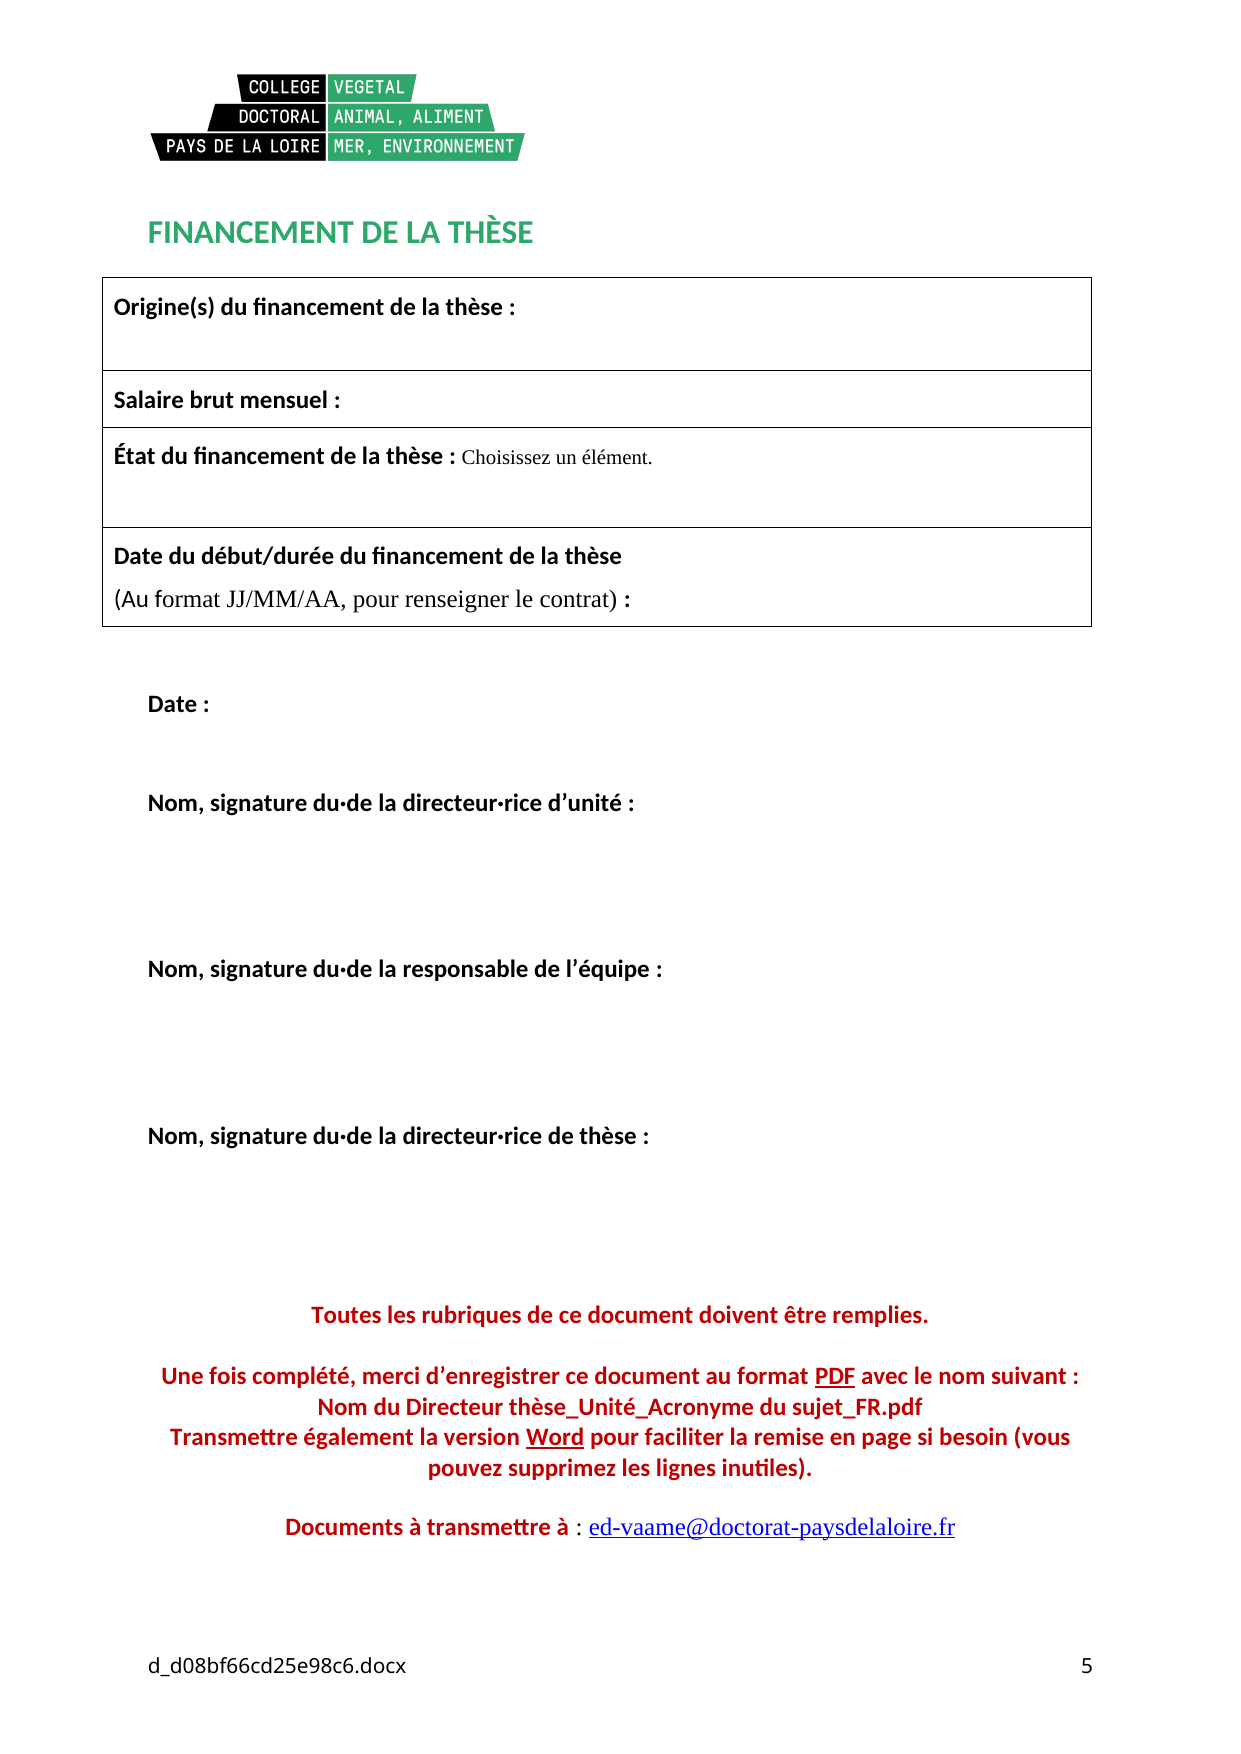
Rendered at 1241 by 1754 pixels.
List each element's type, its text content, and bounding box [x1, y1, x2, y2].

subtitle FINANCEMENT DE LA THÈSE [148, 212, 1092, 252]
text Nom, signature du·de la responsable de l’équipe : [148, 953, 1092, 984]
text Documents à transmettre à : ed-vaame@doctorat-paysdelaloire.fr [148, 1511, 1092, 1542]
table_cell État du financement de la thèse : [103, 428, 1091, 527]
picture [147, 73, 528, 164]
text Nom, signature du·de la directeur·rice d’unité : [148, 787, 1092, 817]
text Transmettre également la version Word pour faciliter la remise en page si besoin (vous pouvez supprimez les lignes inutiles). [148, 1421, 1092, 1482]
text Nom, signature du·de la directeur·rice de thèse : [148, 1120, 1092, 1150]
text Nom du Directeur thèse_Unité_Acronyme du sujet_FR.pdf [148, 1391, 1092, 1421]
text Une fois complété, merci d’enregistrer ce document au format PDF avec le nom suivant : [148, 1360, 1092, 1391]
text Date : [148, 688, 1092, 719]
text Toutes les rubriques de ce document doivent être remplies. [148, 1299, 1092, 1330]
table_header Origine(s) du financement de la thèse : [103, 278, 1091, 370]
table_cell Date du début/durée du financement de la thèse (Au format JJ/MM/AA, pour renseigner le contrat) : [103, 528, 1091, 626]
table_cell Salaire brut mensuel : [103, 371, 1091, 427]
